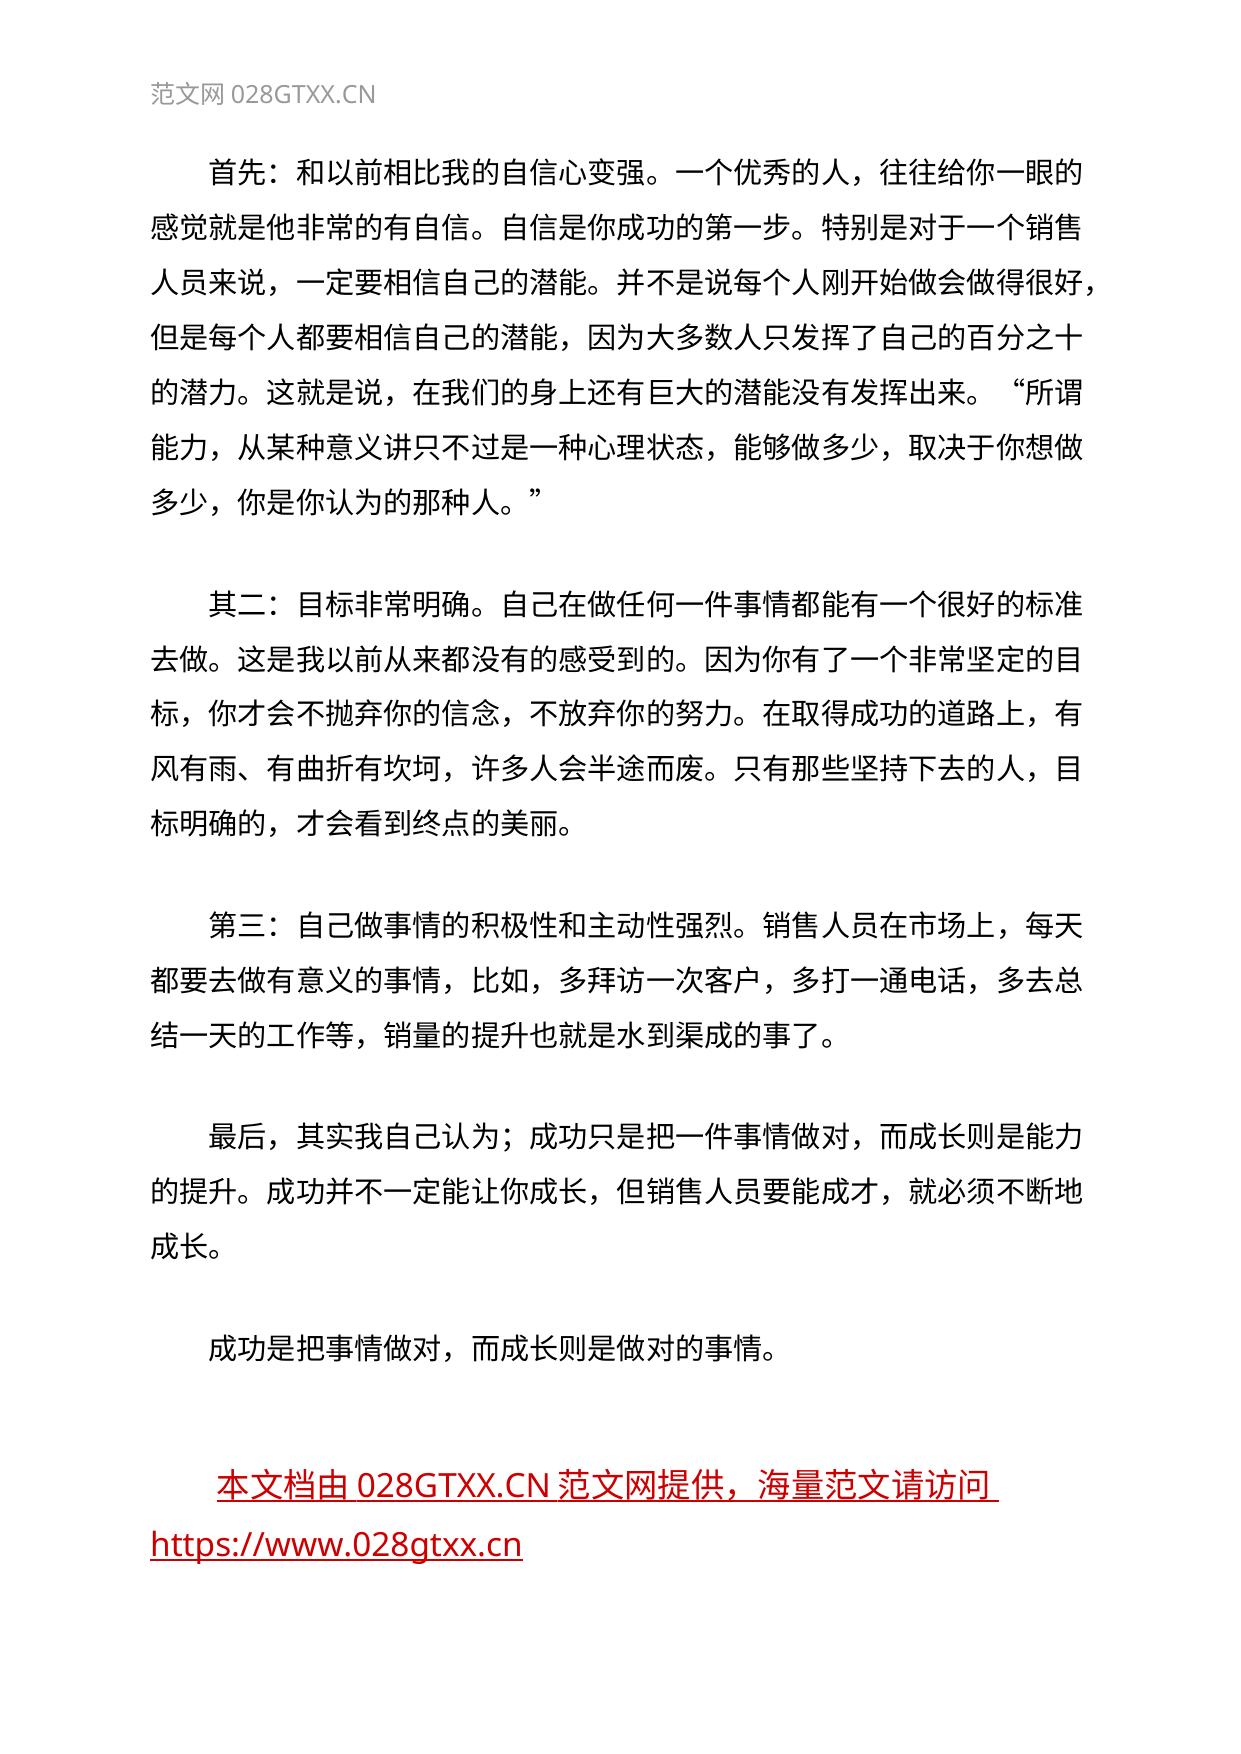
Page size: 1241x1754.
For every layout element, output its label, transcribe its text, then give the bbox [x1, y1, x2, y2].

text 其二：目标非常明确。自己在做任何一件事情都能有一个很好的标准去做。这是我以前从来都没有的感受到的。因为你有了一个非常坚定的目标，你才会不抛弃你的信念，不放弃你的努力。在取得成功的道路上，有风有雨、有曲折有坎坷，许多人会半途而废。只有那些坚持下去的人，目标明确的，才会看到终点的美丽。 [150, 581, 1090, 843]
text 第三：自己做事情的积极性和主动性强烈。销售人员在市场上，每天都要去做有意义的事情，比如，多拜访一次客户，多打一通电话，多去总结一天的工作等，销量的提升也就是水到渠成的事了。 [150, 902, 1090, 1054]
text 首先：和以前相比我的自信心变强。一个优秀的人，往往给你一眼的感觉就是他非常的有自信。自信是你成功的第一步。特别是对于一个销售人员来说，一定要相信自己的潜能。并不是说每个人刚开始做会做得很好，但是每个人都要相信自己的潜能，因为大多数人只发挥了自己的百分之十的潜力。这就是说，在我们的身上还有巨大的潜能没有发挥出来。“所谓能力，从某种意义讲只不过是一种心理状态，能够做多少，取决于你想做多少，你是你认为的那种人。” [150, 150, 1090, 522]
text 最后，其实我自己认为；成功只是把一件事情做对，而成长则是能力的提升。成功并不一定能让你成长，但销售人员要能成才，就必须不断地成长。 [150, 1114, 1090, 1266]
text 本文档由028GTXX.CN范文网提供，海量范文请访问 https://www.028gtxx.cn [150, 1459, 1090, 1566]
text 成功是把事情做对，而成长则是做对的事情。 [150, 1326, 1090, 1368]
